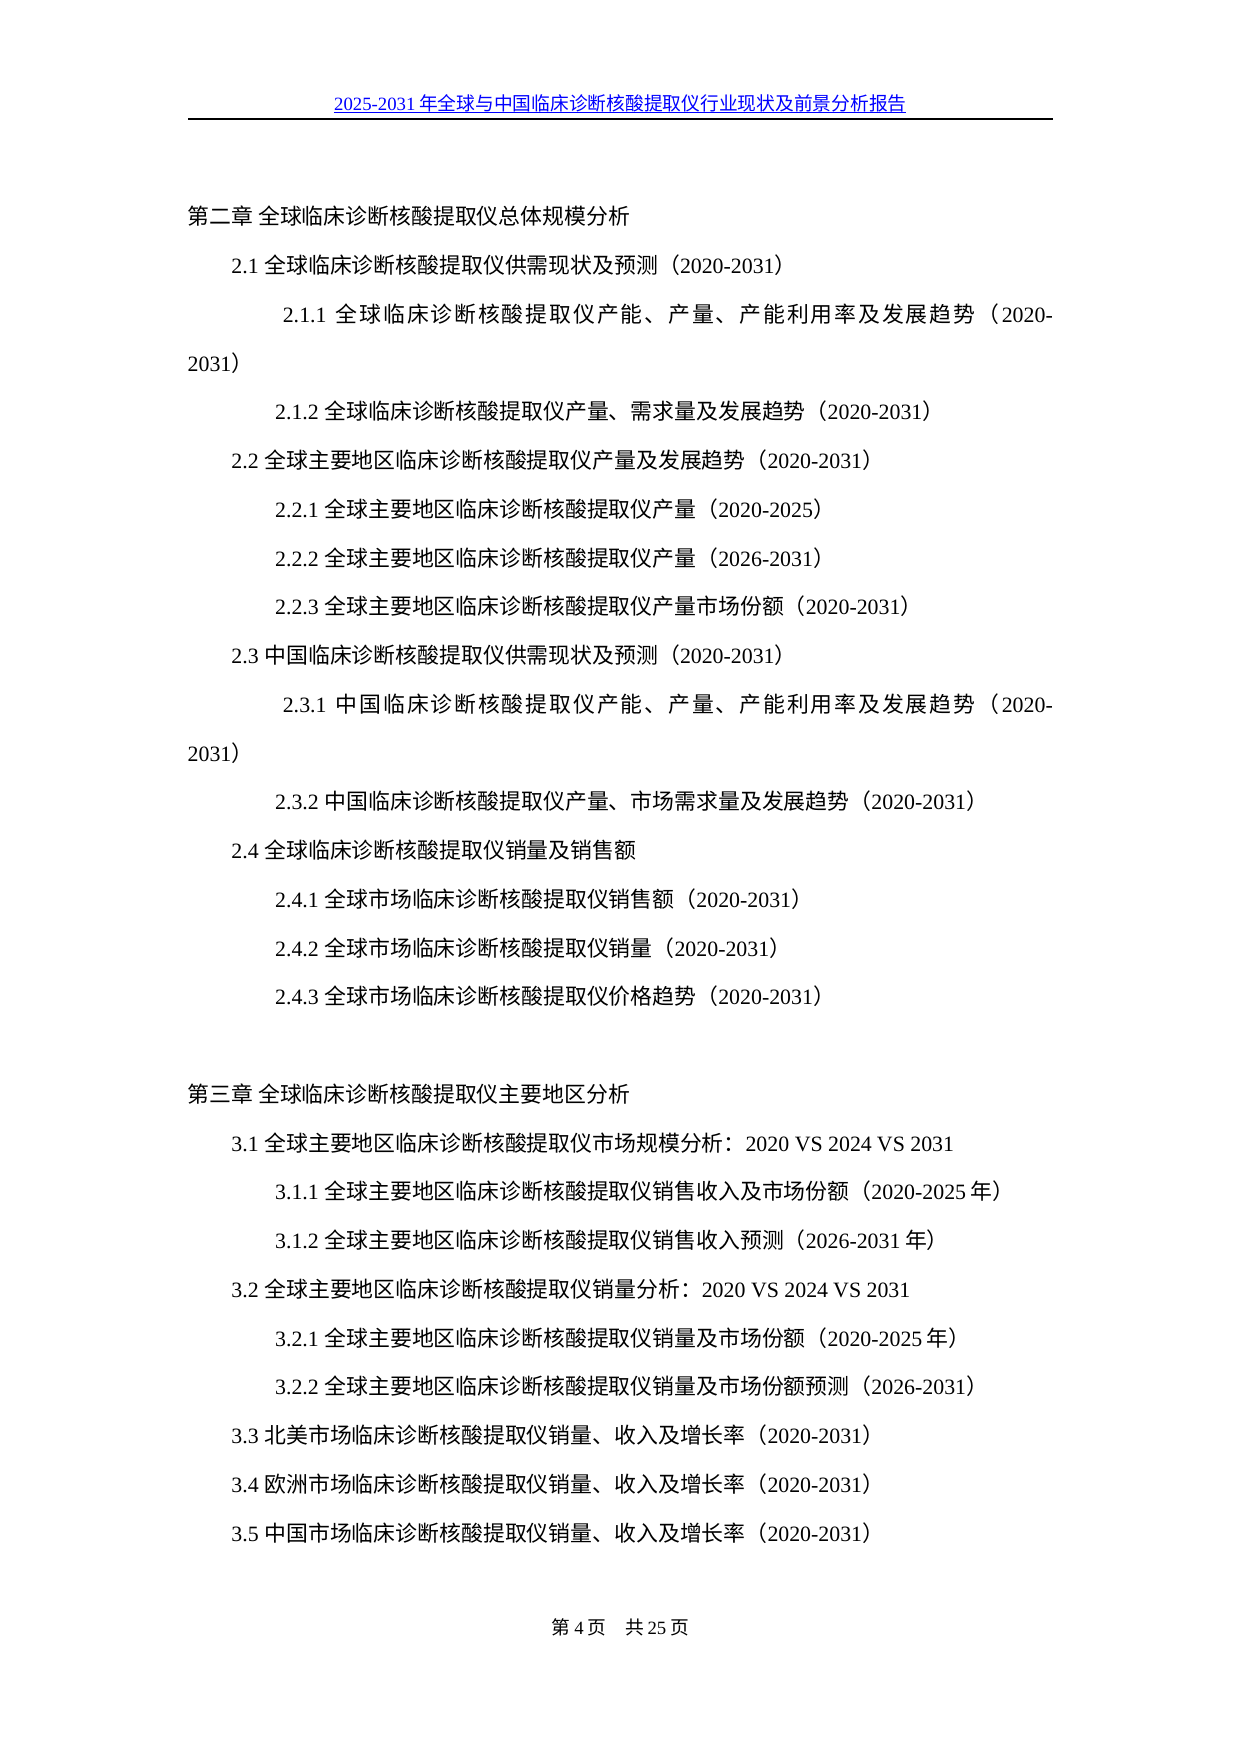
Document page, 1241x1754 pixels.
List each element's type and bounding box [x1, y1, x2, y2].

text [187, 150, 1053, 1548]
